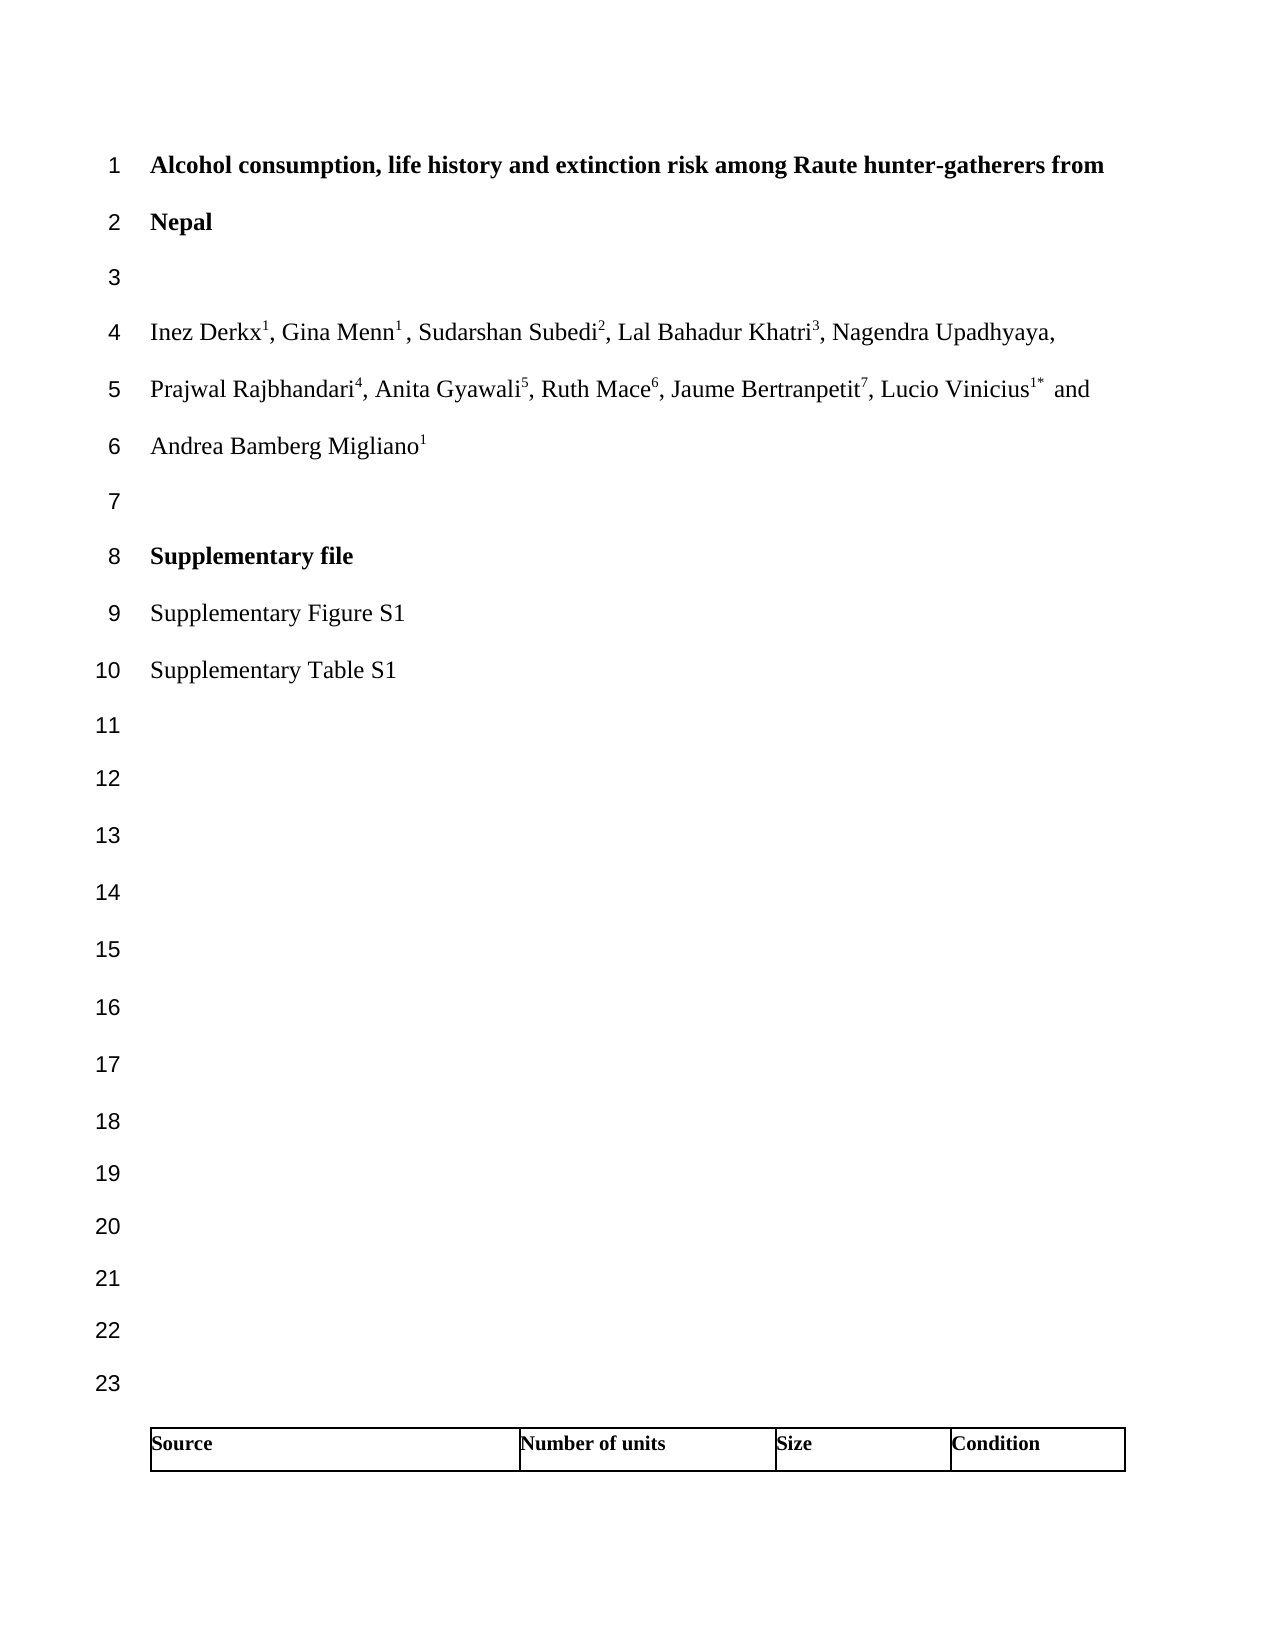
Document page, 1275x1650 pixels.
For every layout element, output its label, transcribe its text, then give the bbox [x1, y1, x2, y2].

text Inez Derkx1, Gina Menn1 , Sudarshan Subedi2, Lal Bahadur Khatri3, Nagendra Upadhyaya, Prajwal Rajbhandari4, Anita Gyawali5, Ruth Mace6, Jaume Bertranpetit7, Lucio Vinicius1* and Andrea Bamberg Migliano1 [150, 317, 1125, 460]
text Supplementary Table S1 [150, 655, 1125, 684]
text Supplementary file [150, 541, 1125, 569]
table_header Condition [952, 1429, 1124, 1469]
table_header Size [777, 1429, 950, 1469]
text Alcohol consumption, life history and extinction risk among Raute hunter-gatherers from Nepal [150, 150, 1125, 236]
table_header Source [152, 1429, 519, 1469]
text Supplementary Figure S1 [150, 598, 1125, 627]
table_header Number of units [521, 1429, 775, 1469]
